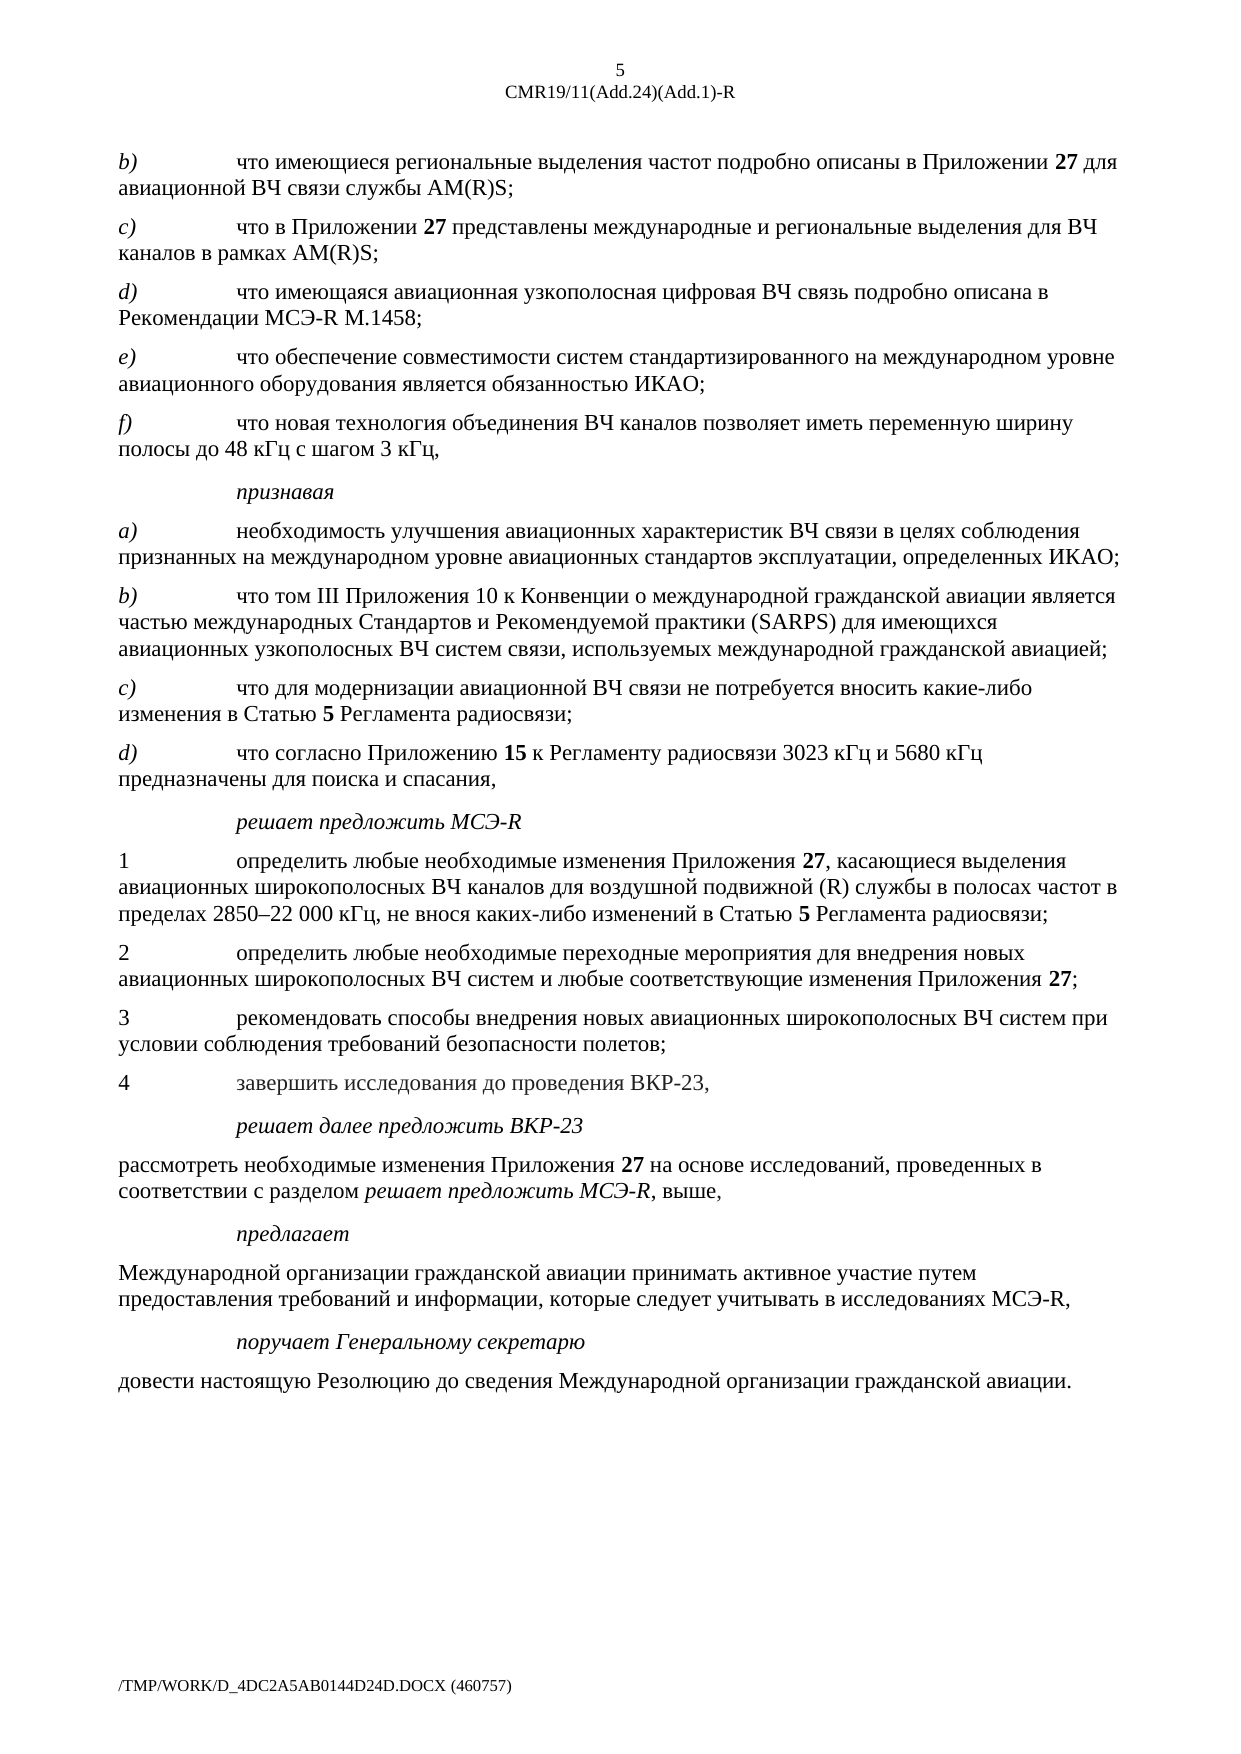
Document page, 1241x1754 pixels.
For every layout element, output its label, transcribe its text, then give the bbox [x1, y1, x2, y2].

text довести настоящую Резолюцию до сведения Международной организации гражданской авиации. [118, 1367, 1122, 1394]
text e) что обеспечение совместимости систем стандартизированного на международном уровне авиационного оборудования является обязанностью ИКАО; [118, 343, 1122, 396]
text c) что в Приложении 27 представлены международные и региональные выделения для ВЧ каналов в рамках AM(R)S; [118, 213, 1122, 266]
text признавая [236, 478, 1122, 504]
text предлагает [236, 1220, 1122, 1247]
text 3 рекомендовать способы внедрения новых авиационных широкополосных ВЧ систем при условии соблюдения требований безопасности полетов; [118, 1004, 1122, 1056]
text f) что новая технология объединения ВЧ каналов позволяет иметь переменную ширину полосы до 48 кГц с шагом 3 кГц, [118, 408, 1122, 461]
text решает далее предложить ВКР-23 [236, 1112, 1122, 1138]
text рассмотреть необходимые изменения Приложения 27 на основе исследований, проведенных в соответствии с разделом решает предложить МСЭ-R, выше, [118, 1151, 1122, 1203]
text поручает Генеральному секретарю [236, 1328, 1122, 1355]
text d) что имеющаяся авиационная узкополосная цифровая ВЧ связь подробно описана в Рекомендации МСЭ-R M.1458; [118, 278, 1122, 331]
text решает предложить МСЭ-R [236, 808, 1122, 834]
text 2 определить любые необходимые переходные мероприятия для внедрения новых авиационных широкополосных ВЧ систем и любые соответствующие изменения Приложения 27; [118, 938, 1122, 991]
text 4 завершить исследования до проведения ВКР-23, [118, 1069, 1122, 1095]
text d) что согласно Приложению 15 к Регламенту радиосвязи 3023 кГц и 5680 кГц предназначены для поиска и спасания, [118, 739, 1122, 791]
text a) необходимость улучшения авиационных характеристик ВЧ связи в целях соблюдения признанных на международном уровне авиационных стандартов эксплуатации, определенных ИКАО; [118, 517, 1122, 569]
text Международной организации гражданской авиации принимать активное участие путем предоставления требований и информации, которые следует учитывать в исследованиях МСЭ-R, [118, 1259, 1122, 1312]
text b) что имеющиеся региональные выделения частот подробно описаны в Приложении 27 для авиационной ВЧ связи службы AM(R)S; [118, 148, 1122, 200]
text 1 определить любые необходимые изменения Приложения 27, касающиеся выделения авиационных широкополосных ВЧ каналов для воздушной подвижной (R) службы в полосах частот в пределах 2850–22 000 кГц, не внося каких-либо изменений в Статью 5 Регламента радиосвязи; [118, 847, 1122, 926]
text c) что для модернизации авиационной ВЧ связи не потребуется вносить какие-либо изменения в Статью 5 Регламента радиосвязи; [118, 673, 1122, 726]
text b) что том III Приложения 10 к Конвенции о международной гражданской авиации является частью международных Стандартов и Рекомендуемой практики (SARPS) для имеющихся авиационных узкополосных ВЧ систем связи, используемых международной гражданской авиацией; [118, 582, 1122, 661]
